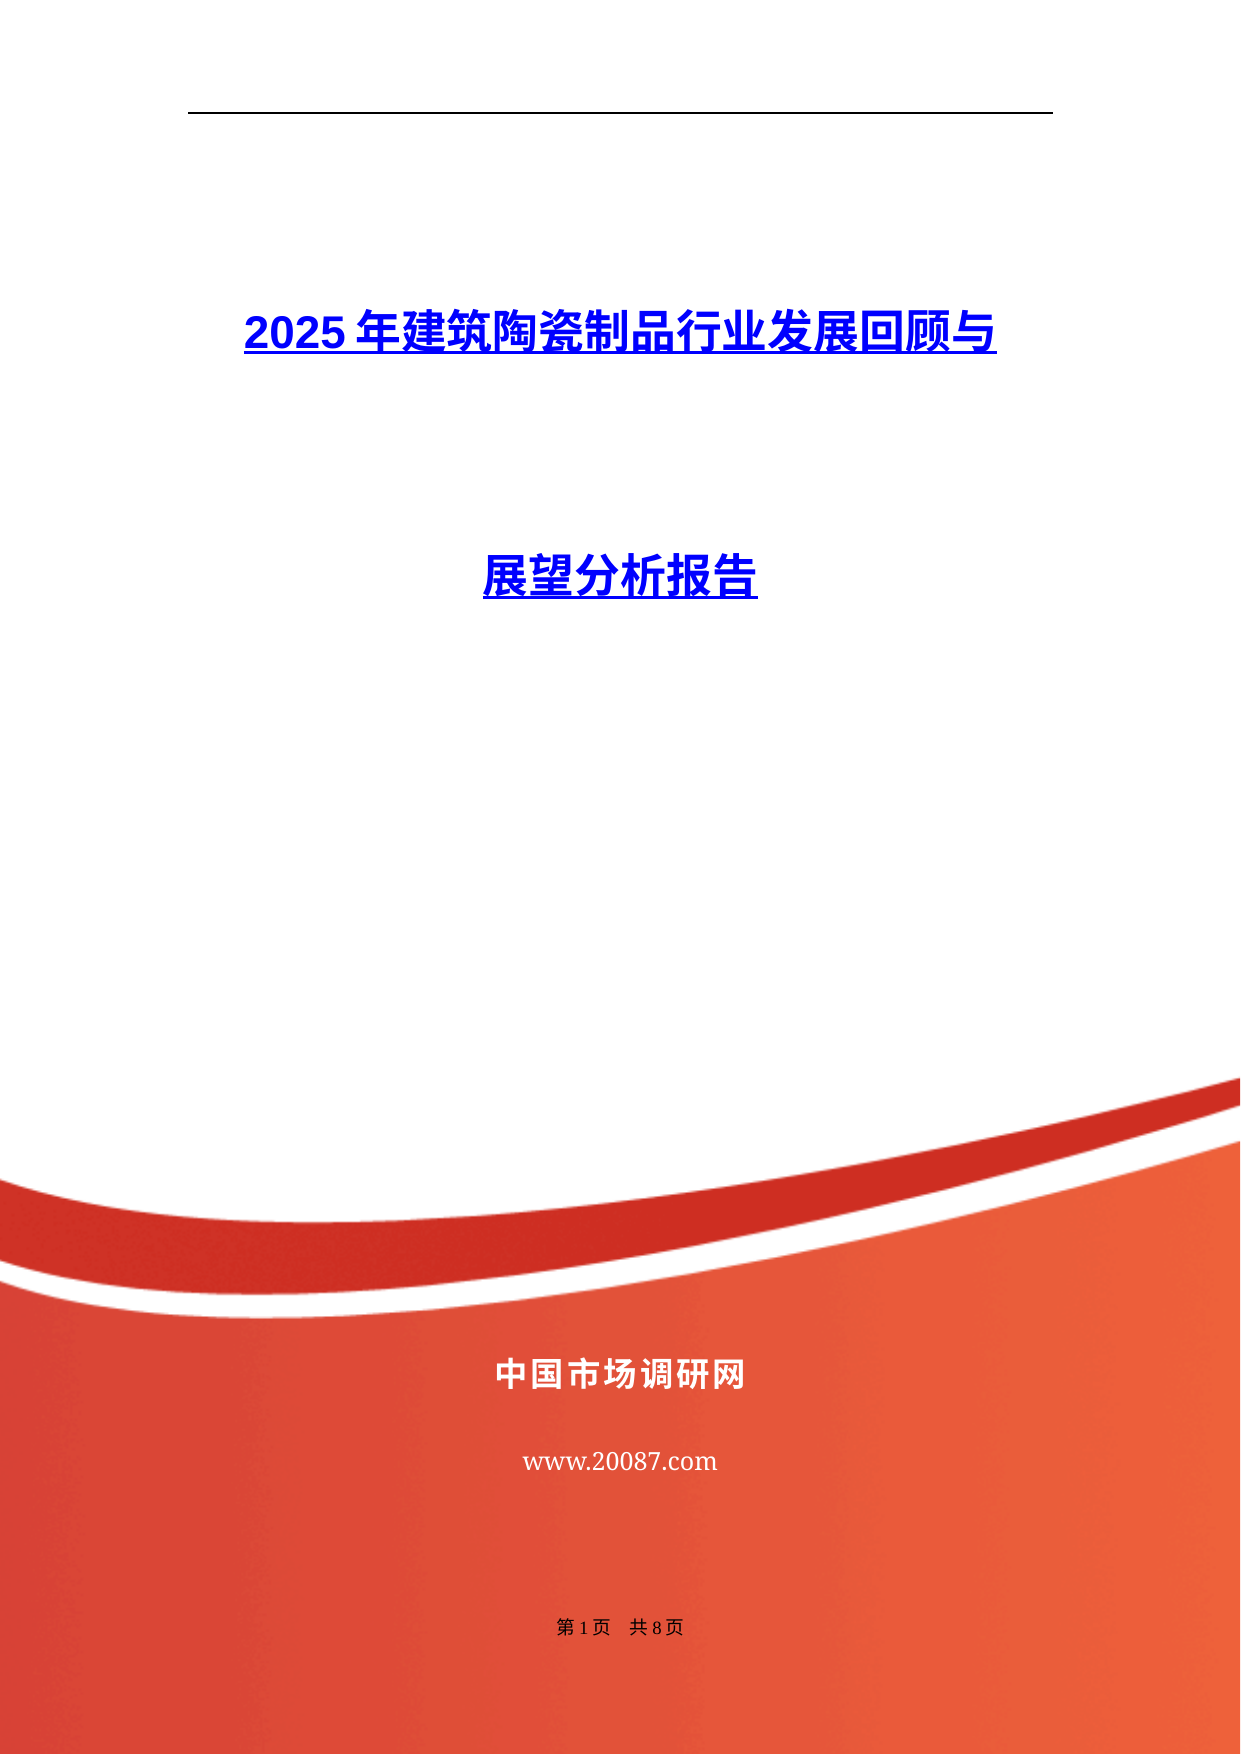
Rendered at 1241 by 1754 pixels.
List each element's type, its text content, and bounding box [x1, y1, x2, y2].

table_header 2025年建筑陶瓷制品行业发展回顾与展望分析报告 [188, 207, 1053, 773]
subtitle 中国市场调研网 [187, 1339, 1053, 1404]
picture [0, 1006, 1241, 1754]
text www.20087.com [187, 1428, 1053, 1493]
